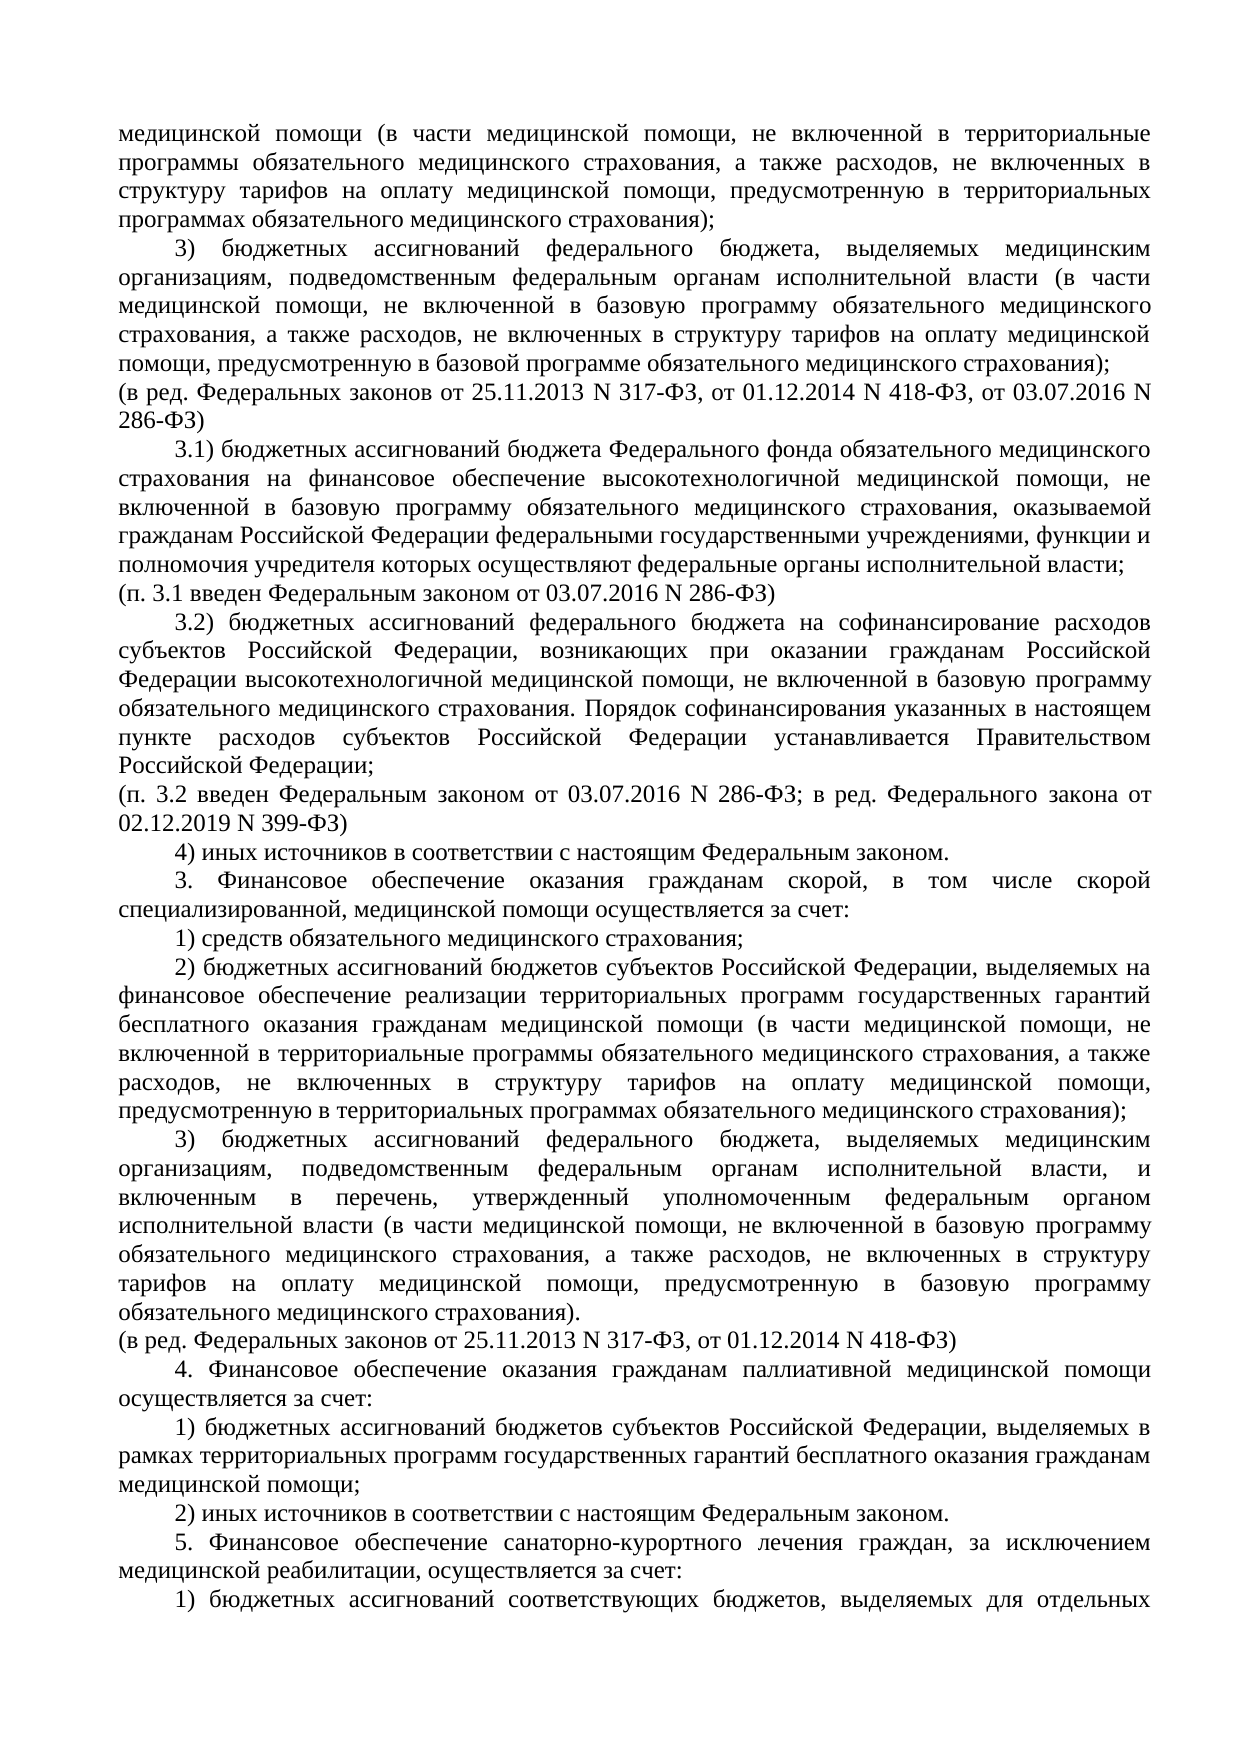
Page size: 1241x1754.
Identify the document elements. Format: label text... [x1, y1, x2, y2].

text (в ред. Федеральных законов от 25.11.2013 N 317-ФЗ, от 01.12.2014 N 418-ФЗ, от 03.07.2016 N 286-ФЗ) [118, 377, 1152, 434]
text 2) бюджетных ассигнований бюджетов субъектов Российской Федерации, выделяемых на финансовое обеспечение реализации территориальных программ государственных гарантий бесплатного оказания гражданам медицинской помощи (в части медицинской помощи, не включенной в территориальные программы обязательного медицинского страхования, а также расходов, не включенных в структуру тарифов на оплату медицинской помощи, предусмотренную в территориальных программах обязательного медицинского страхования); [118, 952, 1152, 1124]
text 5. Финансовое обеспечение санаторно-курортного лечения граждан, за исключением медицинской реабилитации, осуществляется за счет: [118, 1527, 1152, 1584]
text (п. 3.2 введен Федеральным законом от 03.07.2016 N 286-ФЗ; в ред. Федерального закона от 02.12.2019 N 399-ФЗ) [118, 779, 1152, 837]
text 3) бюджетных ассигнований федерального бюджета, выделяемых медицинским организациям, подведомственным федеральным органам исполнительной власти, и включенным в перечень, утвержденный уполномоченным федеральным органом исполнительной власти (в части медицинской помощи, не включенной в базовую программу обязательного медицинского страхования, а также расходов, не включенных в структуру тарифов на оплату медицинской помощи, предусмотренную в базовую программу обязательного медицинского страхования). [118, 1124, 1152, 1326]
text 1) средств обязательного медицинского страхования; [118, 923, 1152, 952]
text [118, 1584, 1152, 1613]
text 4. Финансовое обеспечение оказания гражданам паллиативной медицинской помощи осуществляется за счет: [118, 1354, 1152, 1412]
text 3.2) бюджетных ассигнований федерального бюджета на софинансирование расходов субъектов Российской Федерации, возникающих при оказании гражданам Российской Федерации высокотехнологичной медицинской помощи, не включенной в базовую программу обязательного медицинского страхования. Порядок софинансирования указанных в настоящем пункте расходов субъектов Российской Федерации устанавливается Правительством Российской Федерации; [118, 607, 1152, 779]
text 4) иных источников в соответствии с настоящим Федеральным законом. [118, 837, 1152, 866]
text (п. 3.1 введен Федеральным законом от 03.07.2016 N 286-ФЗ) [118, 578, 1152, 607]
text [118, 118, 1152, 233]
text 3) бюджетных ассигнований федерального бюджета, выделяемых медицинским организациям, подведомственным федеральным органам исполнительной власти (в части медицинской помощи, не включенной в базовую программу обязательного медицинского страхования, а также расходов, не включенных в структуру тарифов на оплату медицинской помощи, предусмотренную в базовой программе обязательного медицинского страхования); [118, 233, 1152, 377]
text (в ред. Федеральных законов от 25.11.2013 N 317-ФЗ, от 01.12.2014 N 418-ФЗ) [118, 1326, 1152, 1354]
text 2) иных источников в соответствии с настоящим Федеральным законом. [118, 1498, 1152, 1527]
text 3. Финансовое обеспечение оказания гражданам скорой, в том числе скорой специализированной, медицинской помощи осуществляется за счет: [118, 866, 1152, 923]
text 1) бюджетных ассигнований бюджетов субъектов Российской Федерации, выделяемых в рамках территориальных программ государственных гарантий бесплатного оказания гражданам медицинской помощи; [118, 1412, 1152, 1498]
text 3.1) бюджетных ассигнований бюджета Федерального фонда обязательного медицинского страхования на финансовое обеспечение высокотехнологичной медицинской помощи, не включенной в базовую программу обязательного медицинского страхования, оказываемой гражданам Российской Федерации федеральными государственными учреждениями, функции и полномочия учредителя которых осуществляют федеральные органы исполнительной власти; [118, 434, 1152, 578]
